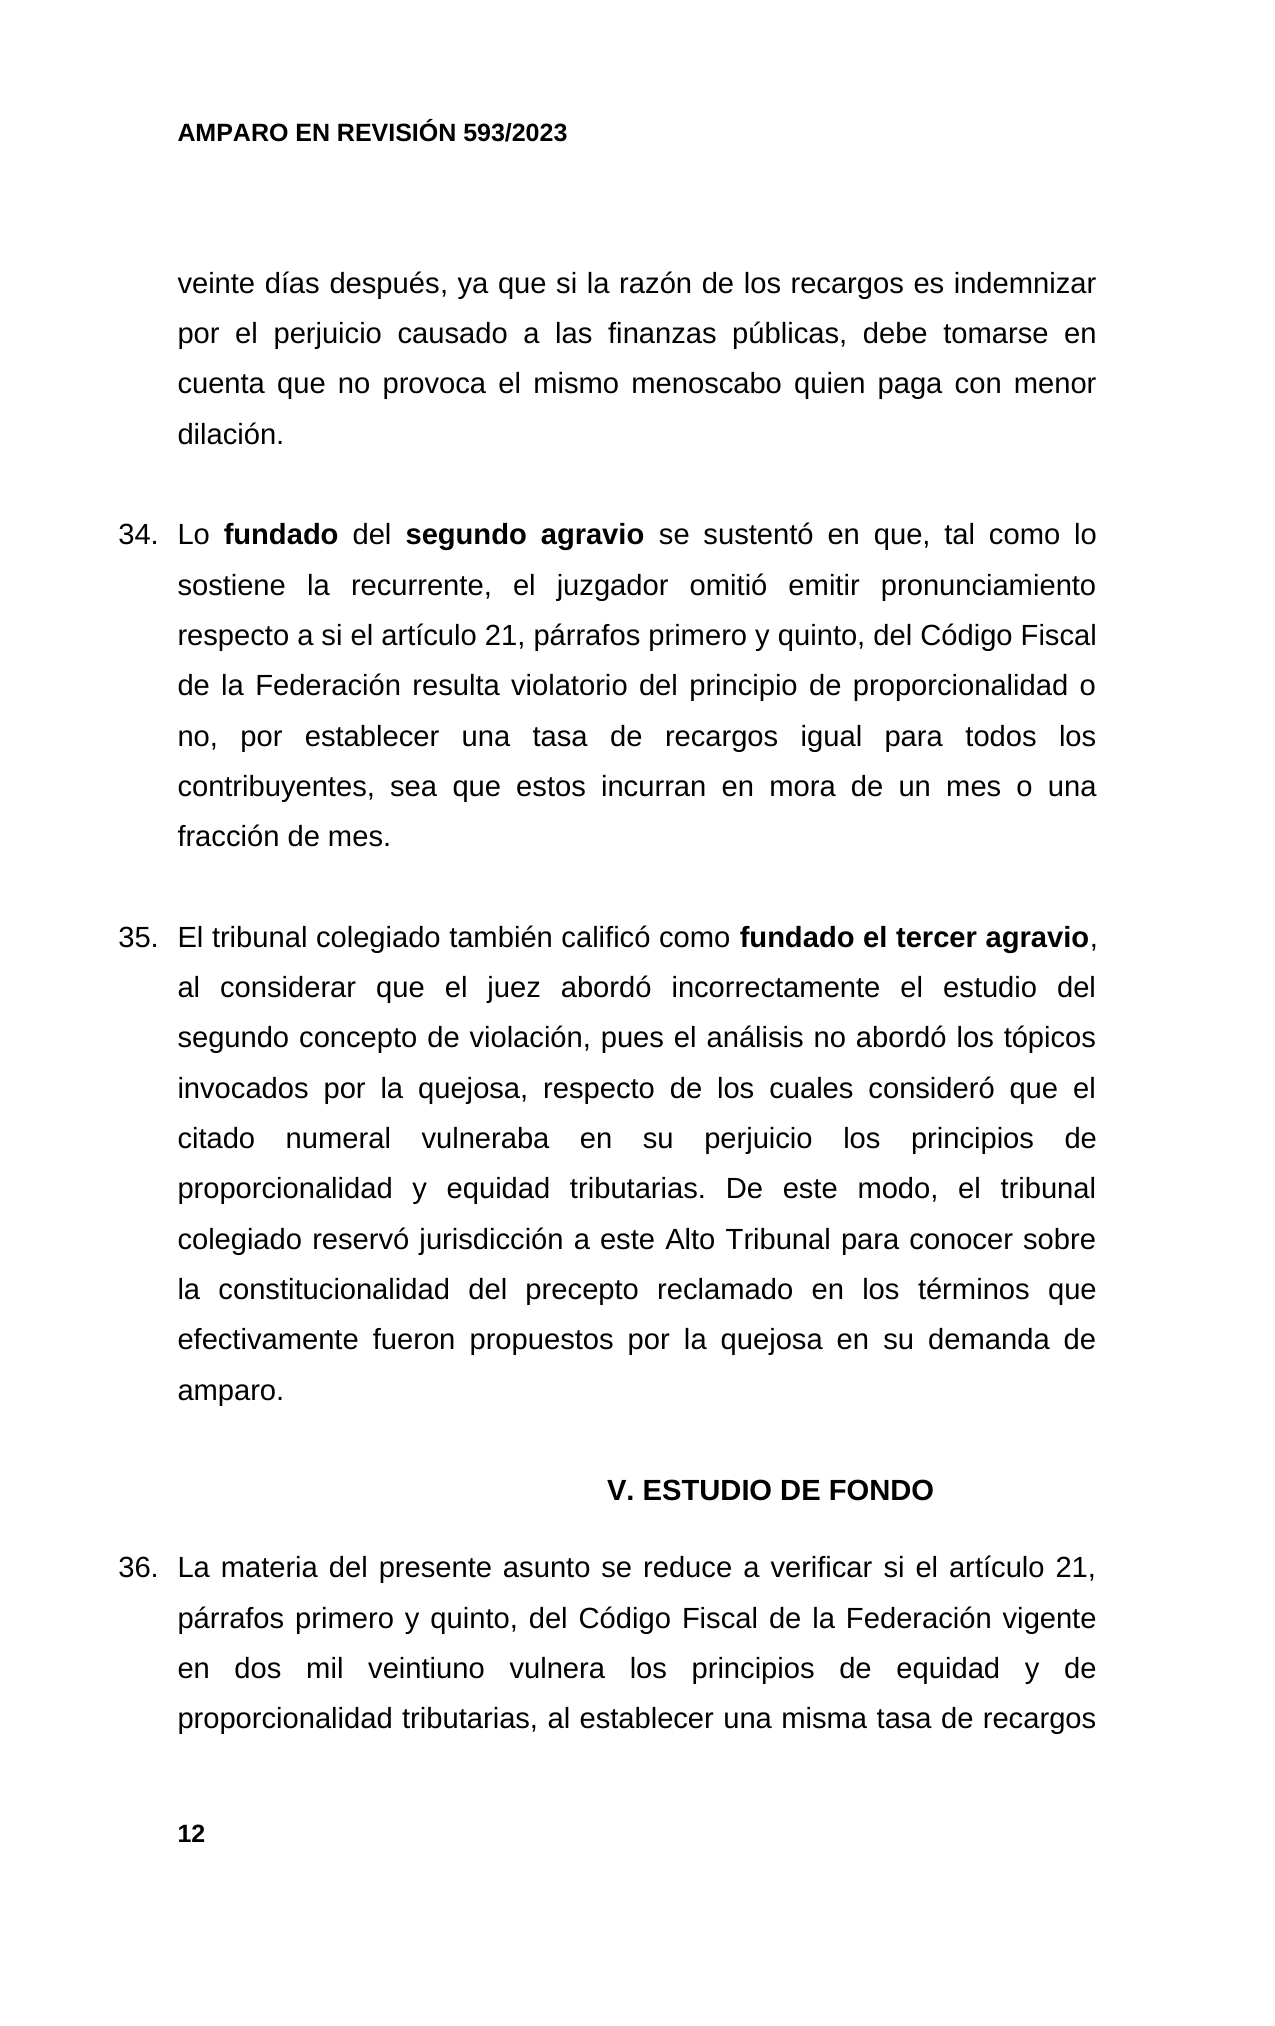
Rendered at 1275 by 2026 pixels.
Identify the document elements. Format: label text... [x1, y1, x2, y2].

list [118, 266, 1098, 450]
list Lo fundado del segundo agravio se sustentó en que, tal como lo sostiene la recurrente, el juzgador omitió emitir pronunciamiento respecto a si el artículo 21, párrafos primero y quinto, del Código Fiscal de la Federación resulta violatorio del principio de proporcionalidad o no, por establecer una tasa de recargos igual para todos los contribuyentes, sea que estos incurran en mora de un mes o una fracción de mes. [118, 517, 1098, 853]
text V. ESTUDIO DE FONDO [443, 1473, 1098, 1507]
list El tribunal colegiado también calificó como fundado el tercer agravio, al considerar que el juez abordó incorrectamente el estudio del segundo concepto de violación, pues el análisis no abordó los tópicos invocados por la quejosa, respecto de los cuales consideró que el citado numeral vulneraba en su perjuicio los principios de proporcionalidad y equidad tributarias. De este modo, el tribunal colegiado reservó jurisdicción a este Alto Tribunal para conocer sobre la constitucionalidad del precepto reclamado en los términos que efectivamente fueron propuestos por la quejosa en su demanda de amparo. [118, 920, 1098, 1406]
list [118, 1550, 1098, 1735]
